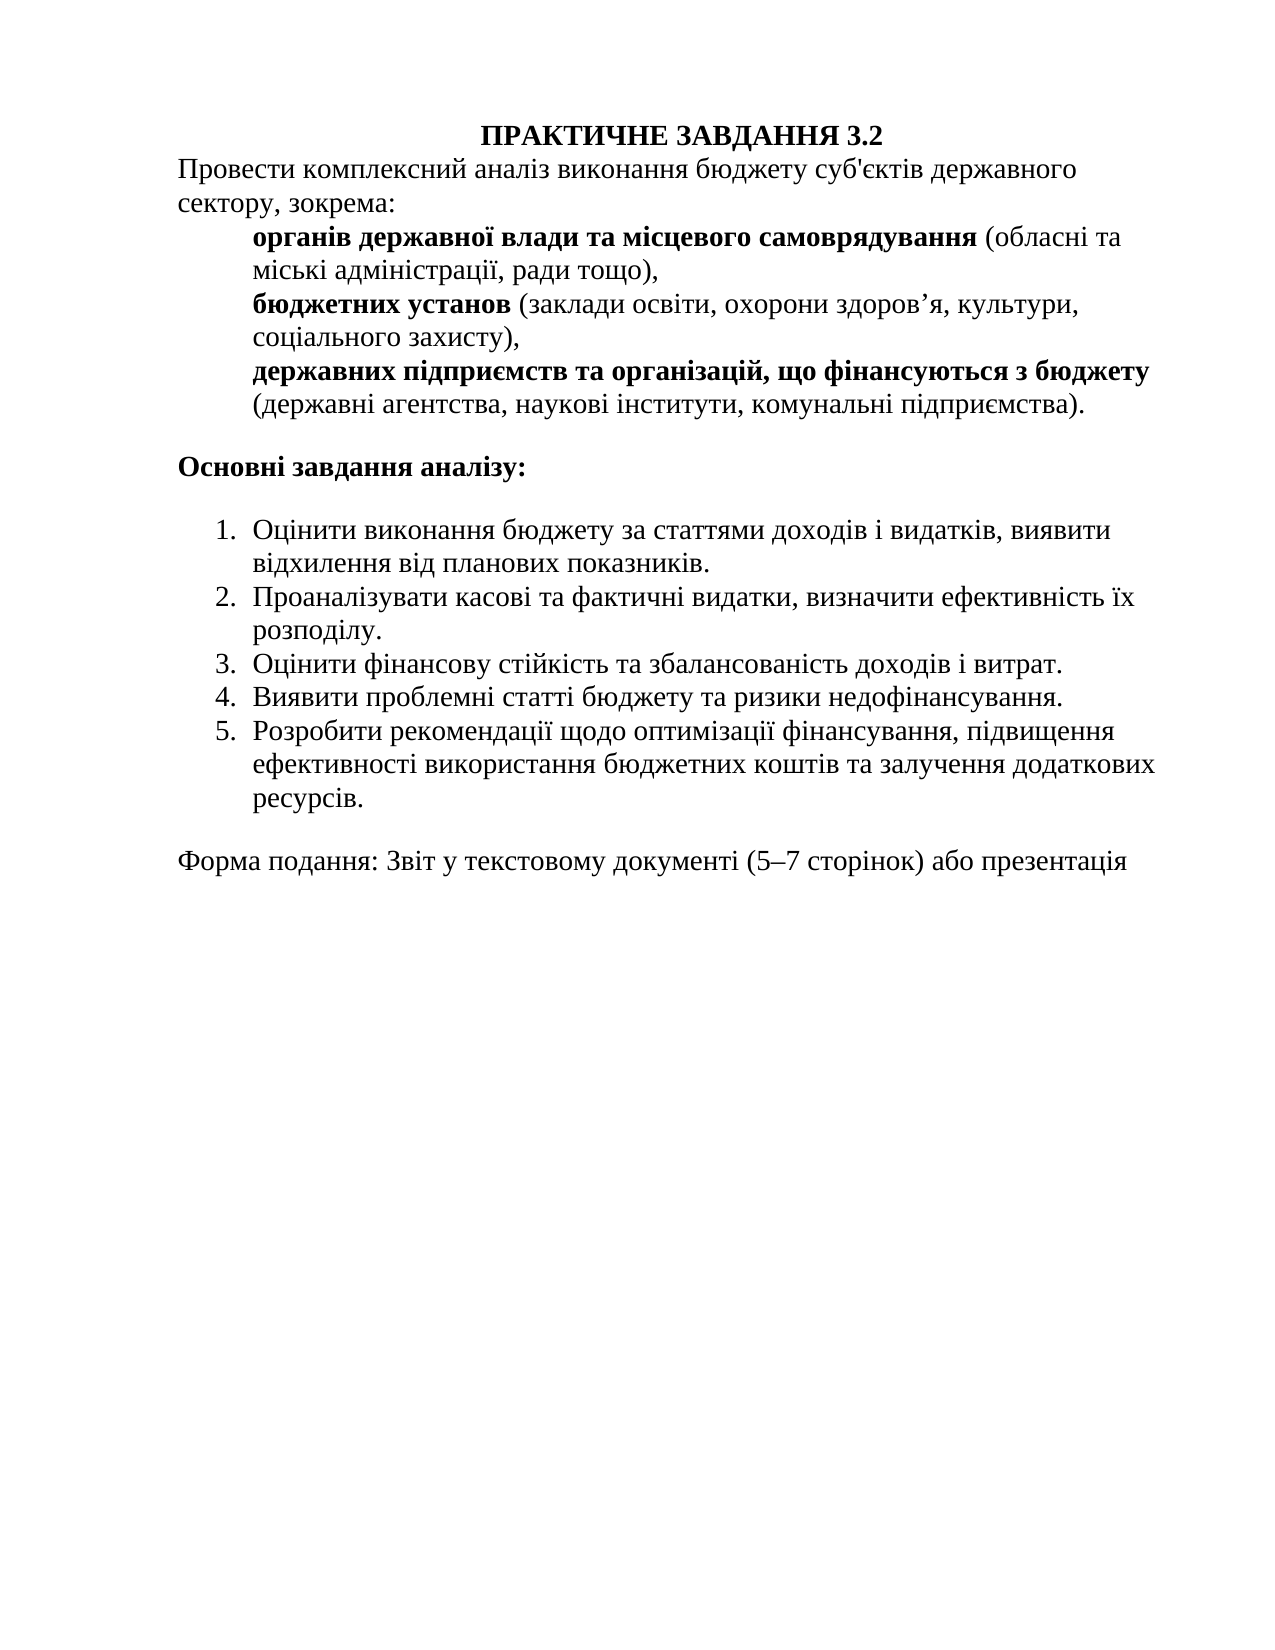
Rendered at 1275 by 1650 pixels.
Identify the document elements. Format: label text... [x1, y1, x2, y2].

text ПРАКТИЧНЕ ЗАВДАННЯ 3.2 [177, 118, 1186, 152]
text Провести комплексний аналіз виконання бюджету суб'єктів державного сектору, зокрема: [177, 152, 1186, 219]
text Основні завдання аналізу: [177, 449, 1186, 483]
list Розробити рекомендації щодо оптимізації фінансування, підвищення ефективності використання бюджетних коштів та залучення додаткових ресурсів. [215, 713, 1186, 814]
list Виявити проблемні статті бюджету та ризики недофінансування. [215, 679, 1186, 713]
text органів державної влади та місцевого самоврядування (обласні та міські адміністрації, ради тощо), [252, 219, 1186, 286]
list Проаналізувати касові та фактичні видатки, визначити ефективність їх розподілу. [215, 579, 1186, 646]
text державних підприємств та організацій, що фінансуються з бюджету (державні агентства, наукові інститути, комунальні підприємства). [252, 353, 1186, 420]
list Оцінити фінансову стійкість та збалансованість доходів і витрат. [215, 646, 1186, 679]
list Оцінити виконання бюджету за статтями доходів і видатків, виявити відхилення від планових показників. [215, 512, 1186, 579]
text Форма подання: Звіт у текстовому документі (5–7 сторінок) або презентація [177, 843, 1186, 876]
text бюджетних установ (заклади освіти, охорони здоров’я, культури, соціального захисту), [252, 286, 1186, 353]
